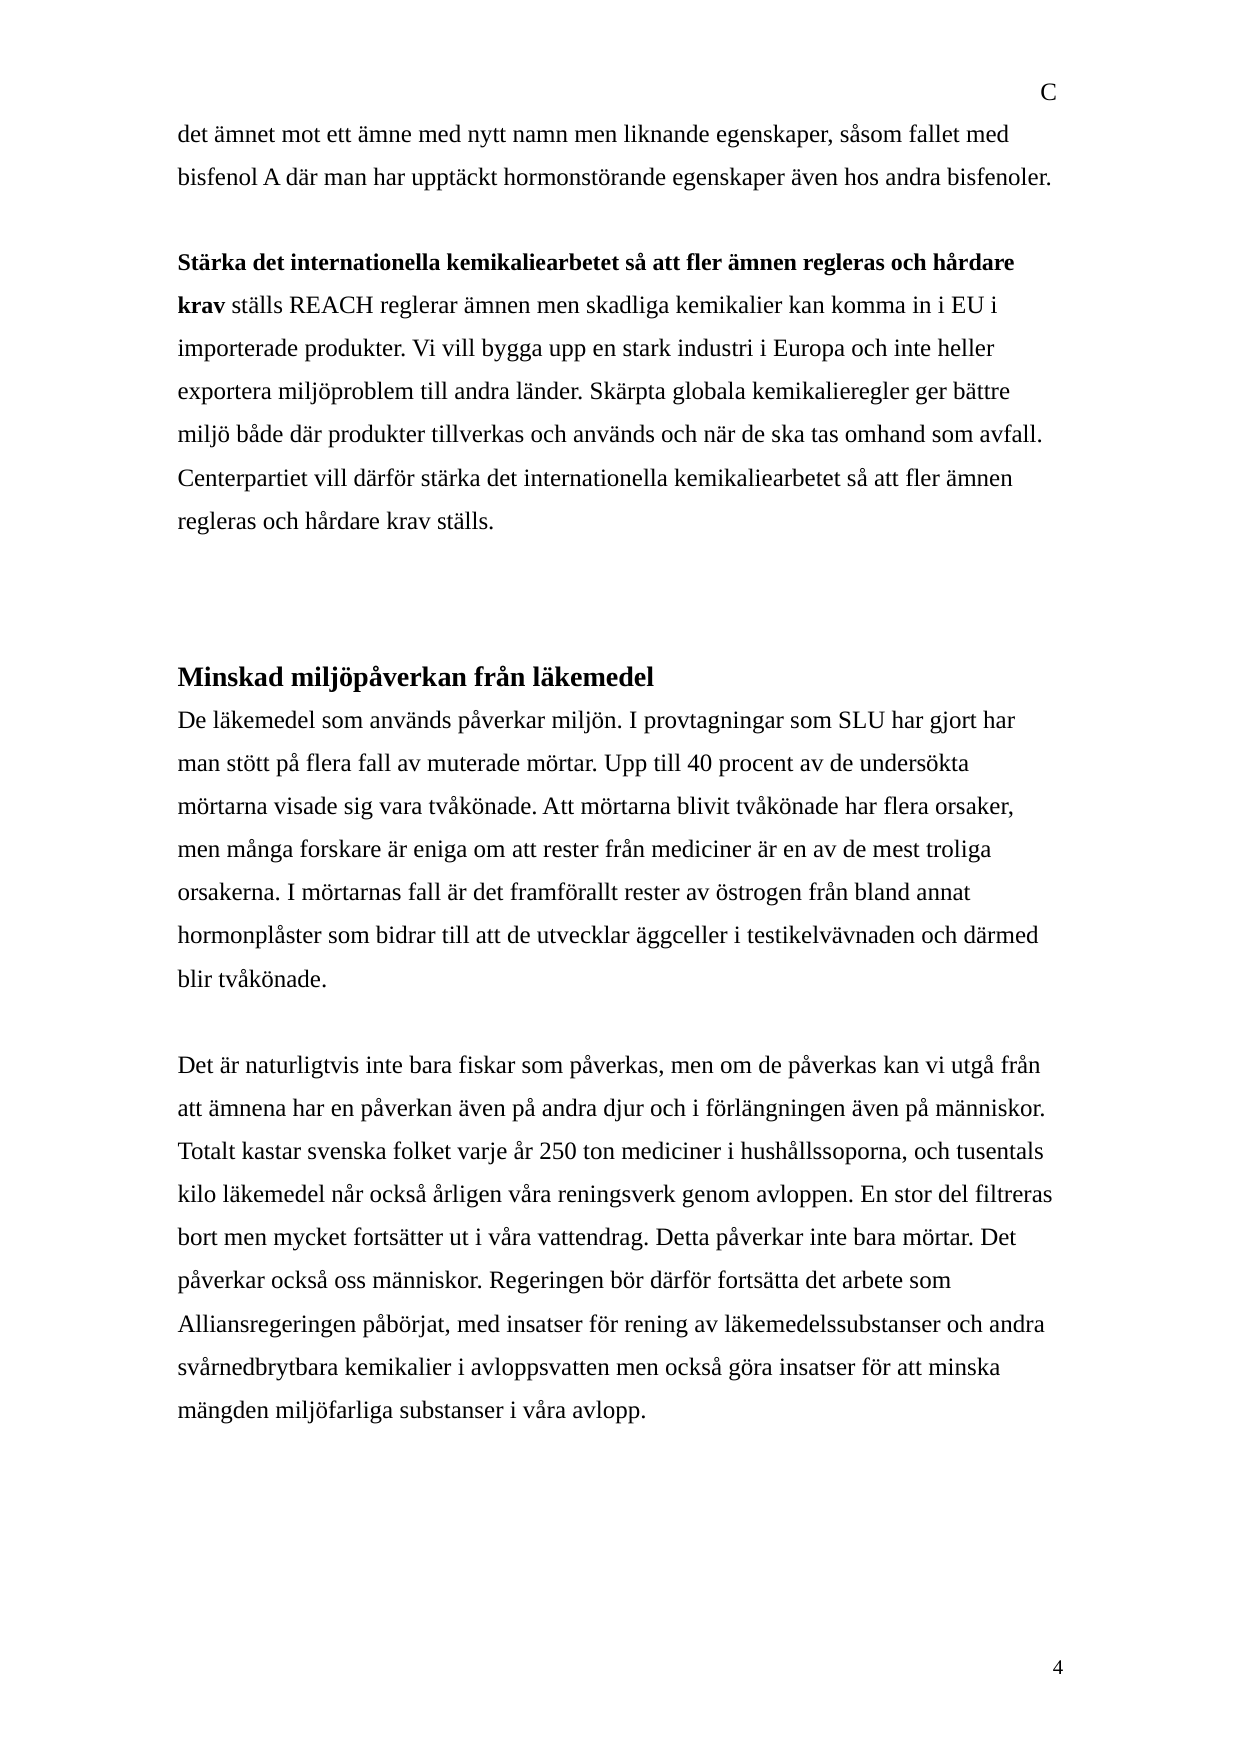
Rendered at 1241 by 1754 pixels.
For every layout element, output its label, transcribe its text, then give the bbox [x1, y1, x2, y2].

text De läkemedel som används påverkar miljön. I provtagningar som SLU har gjort har man stött på flera fall av muterade mörtar. Upp till 40 procent av de undersökta mörtarna visade sig vara tvåkönade. Att mörtarna blivit tvåkönade har flera orsaker, men många forskare är eniga om att rester från mediciner är en av de mest troliga orsakerna. I mörtarnas fall är det framförallt rester av östrogen från bland annat hormonplåster som bidrar till att de utvecklar äggceller i testikelvävnaden och därmed blir tvåkönade. [177, 705, 1063, 992]
text Totalt kastar svenska folket varje år 250 ton mediciner i hushållssoporna, och tusentals kilo läkemedel når också årligen våra reningsverk genom avloppen. En stor del filtreras bort men mycket fortsätter ut i våra vattendrag. Detta påverkar inte bara mörtar. Det påverkar också oss människor. Regeringen bör därför fortsätta det arbete som Alliansregeringen påbörjat, med insatser för rening av läkemedelssubstanser och andra svårnedbrytbara kemikalier i avloppsvatten men också göra insatser för att minska mängden miljöfarliga substanser i våra avlopp. [177, 1136, 1063, 1424]
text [177, 119, 1063, 191]
text Stärka det internationella kemikaliearbetet så att fler ämnen regleras och hårdare krav ställs REACH reglerar ämnen men skadliga kemikalier kan komma in i EU i importerade produkter. Vi vill bygga upp en stark industri i Europa och inte heller exportera miljöproblem till andra länder. Skärpta globala kemikalieregler ger bättre miljö både där produkter tillverkas och används och när de ska tas omhand som avfall. Centerpartiet vill därför stärka det internationella kemikaliearbetet så att fler ämnen regleras och hårdare krav ställs. [177, 248, 1063, 534]
text Det är naturligtvis inte bara fiskar som påverkas, men om de påverkas kan vi utgå från att ämnena har en påverkan även på andra djur och i förlängningen även på människor. [177, 1050, 1063, 1122]
subtitle Minskad miljöpåverkan från läkemedel [177, 660, 1063, 692]
